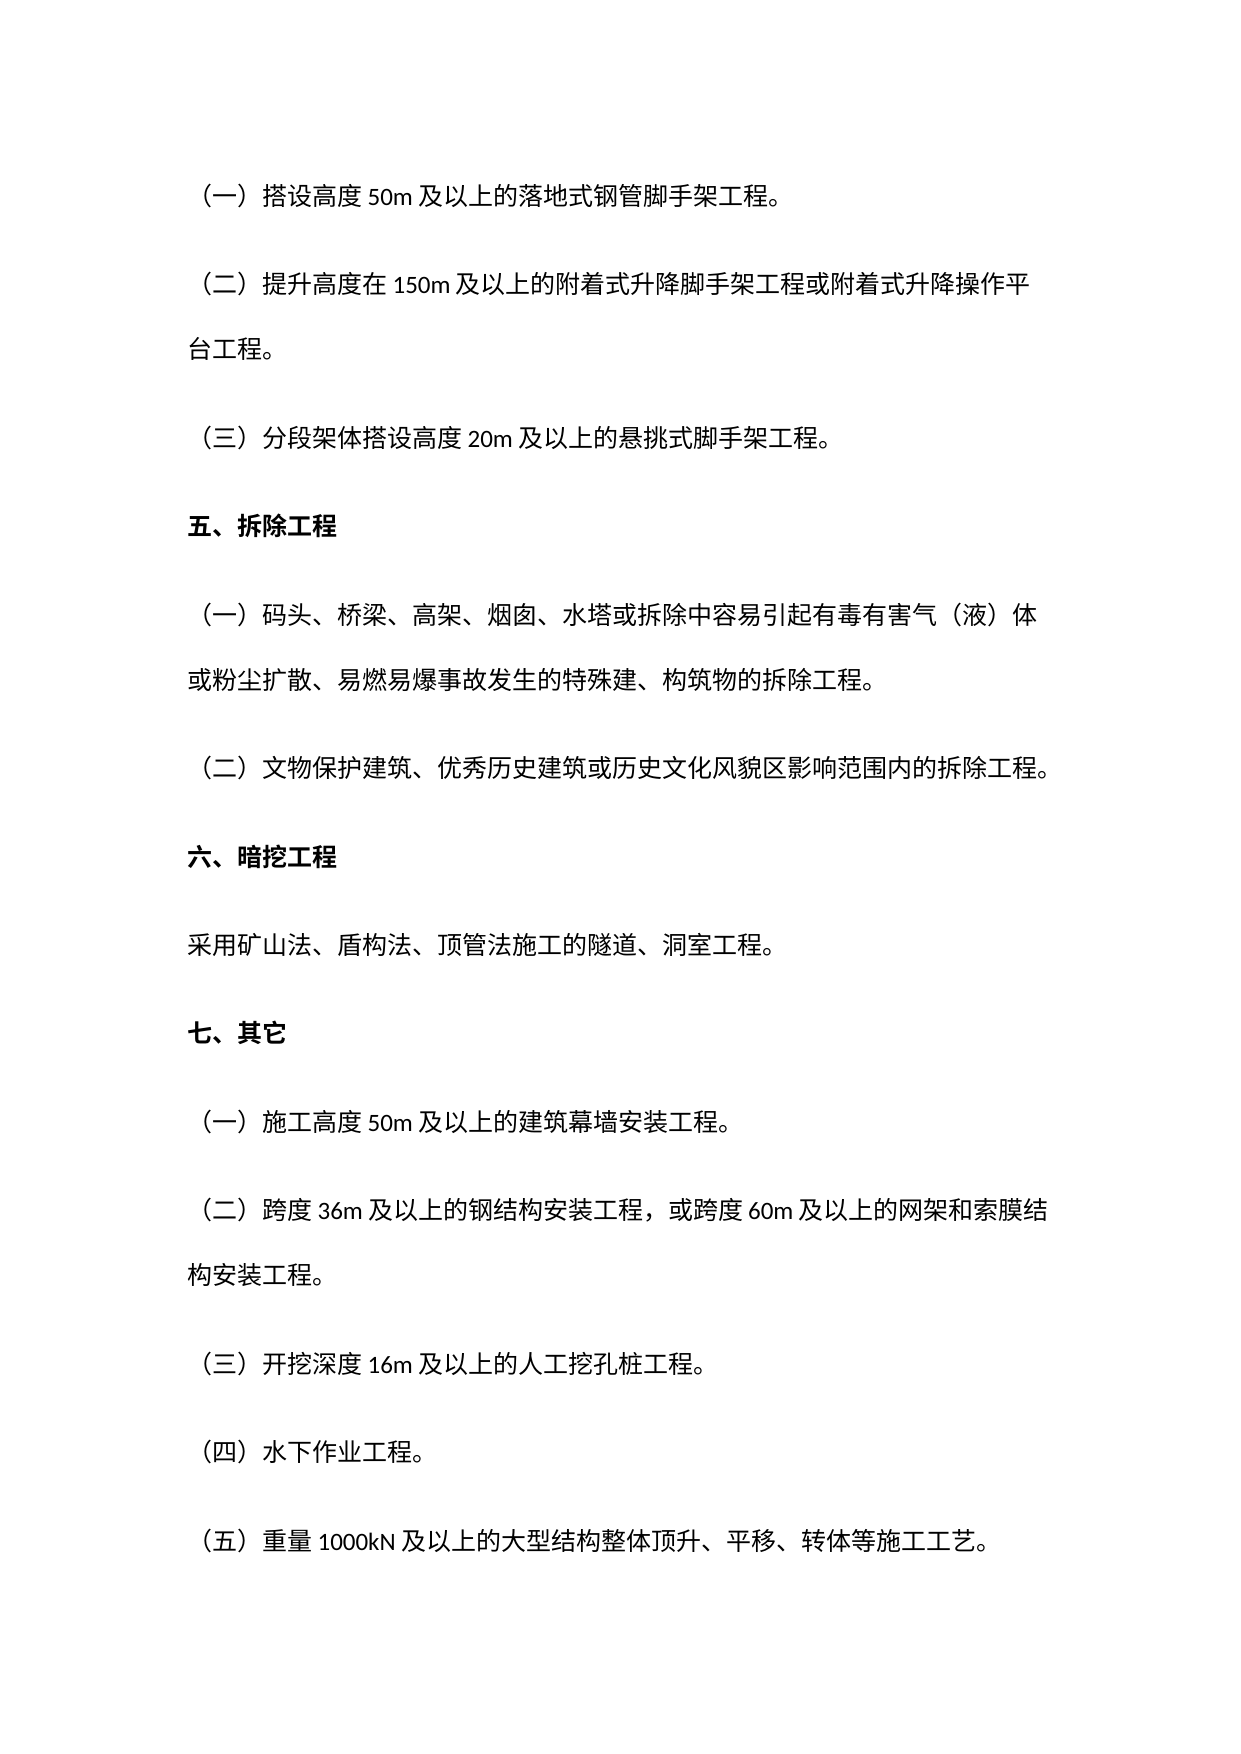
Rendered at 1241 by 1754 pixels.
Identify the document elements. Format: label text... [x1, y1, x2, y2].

text （一）搭设高度50m及以上的落地式钢管脚手架工程。 [187, 162, 1053, 227]
text （二）跨度36m及以上的钢结构安装工程，或跨度60m及以上的网架和索膜结构安装工程。 [187, 1176, 1053, 1306]
text （二）提升高度在150m及以上的附着式升降脚手架工程或附着式升降操作平台工程。 [187, 250, 1053, 380]
text 采用矿山法、盾构法、顶管法施工的隧道、洞室工程。 [187, 911, 1053, 976]
text （一）码头、桥梁、高架、烟囱、水塔或拆除中容易引起有毒有害气（液）体或粉尘扩散、易燃易爆事故发生的特殊建、构筑物的拆除工程。 [187, 581, 1053, 711]
text 七、其它 [187, 999, 1053, 1064]
text （四）水下作业工程。 [187, 1418, 1053, 1483]
text （三）开挖深度16m及以上的人工挖孔桩工程。 [187, 1330, 1053, 1395]
text （五）重量1000kN及以上的大型结构整体顶升、平移、转体等施工工艺。 [187, 1507, 1053, 1572]
text 五、拆除工程 [187, 492, 1053, 557]
text （一）施工高度50m及以上的建筑幕墙安装工程。 [187, 1088, 1053, 1153]
text （三）分段架体搭设高度20m及以上的悬挑式脚手架工程。 [187, 404, 1053, 469]
text （二）文物保护建筑、优秀历史建筑或历史文化风貌区影响范围内的拆除工程。 [187, 734, 1053, 799]
text 六、暗挖工程 [187, 823, 1053, 888]
